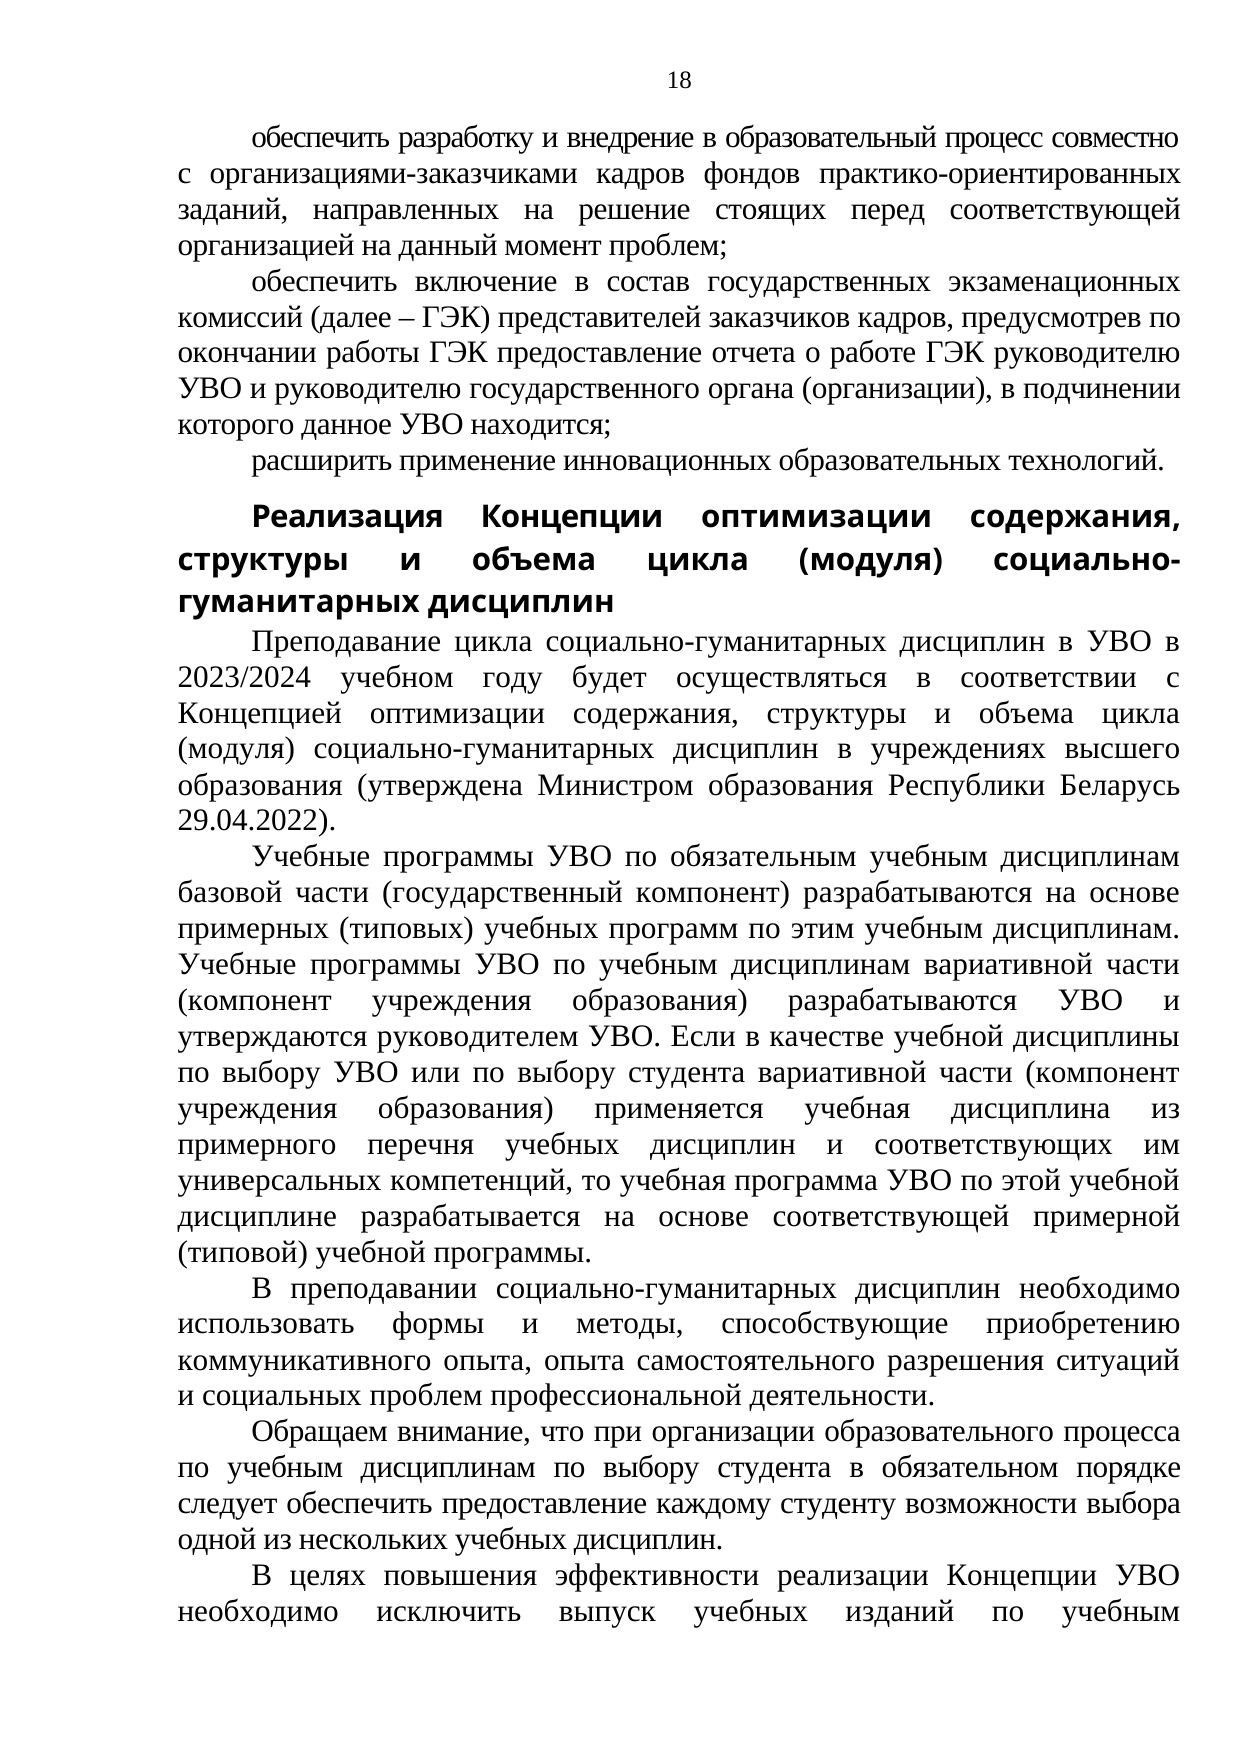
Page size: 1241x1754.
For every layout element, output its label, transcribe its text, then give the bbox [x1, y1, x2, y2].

text обеспечить разработку и внедрение в образовательный процесс совместно с организациями-заказчиками кадров фондов практико-ориентированных заданий, направленных на решение стоящих перед соответствующей организацией на данный момент проблем; [177, 118, 1181, 262]
text В преподавании социально-гуманитарных дисциплин необходимо использовать формы и методы, способствующие приобретению коммуникативного опыта, опыта самостоятельного разрешения ситуаций и социальных проблем профессиональной деятельности. [177, 1269, 1181, 1413]
text Реализация Концепции оптимизации содержания, структуры и объема цикла (модуля) социально-гуманитарных дисциплин [177, 494, 1181, 622]
text Преподавание цикла социально-гуманитарных дисциплин в УВО в 2023/2024 учебном году будет осуществляться в соответствии с Концепцией оптимизации содержания, структуры и объема цикла (модуля) социально-гуманитарных дисциплин в учреждениях высшего образования (утверждена Министром образования Республики Беларусь 29.04.2022). [177, 622, 1181, 838]
text обеспечить включение в состав государственных экзаменационных комиссий (далее – ГЭК) представителей заказчиков кадров, предусмотрев по окончании работы ГЭК предоставление отчета о работе ГЭК руководителю УВО и руководителю государственного органа (организации), в подчинении которого данное УВО находится; [177, 262, 1181, 442]
text Учебные программы УВО по обязательным учебным дисциплинам базовой части (государственный компонент) разрабатываются на основе примерных (типовых) учебных программ по этим учебным дисциплинам. Учебные программы УВО по учебным дисциплинам вариативной части (компонент учреждения образования) разрабатываются УВО и утверждаются руководителем УВО. Если в качестве учебной дисциплины по выбору УВО или по выбору студента вариативной части (компонент учреждения образования) применяется учебная дисциплина из примерного перечня учебных дисциплин и соответствующих им универсальных компетенций, то учебная программа УВО по этой учебной дисциплине разрабатывается на основе соответствующей примерной (типовой) учебной программы. [177, 838, 1181, 1269]
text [177, 1556, 1181, 1628]
text расширить применение инновационных образовательных технологий. [177, 442, 1181, 477]
text Обращаем внимание, что при организации образовательного процесса по учебным дисциплинам по выбору студента в обязательном порядке следует обеспечить предоставление каждому студенту возможности выбора одной из нескольких учебных дисциплин. [177, 1413, 1181, 1556]
